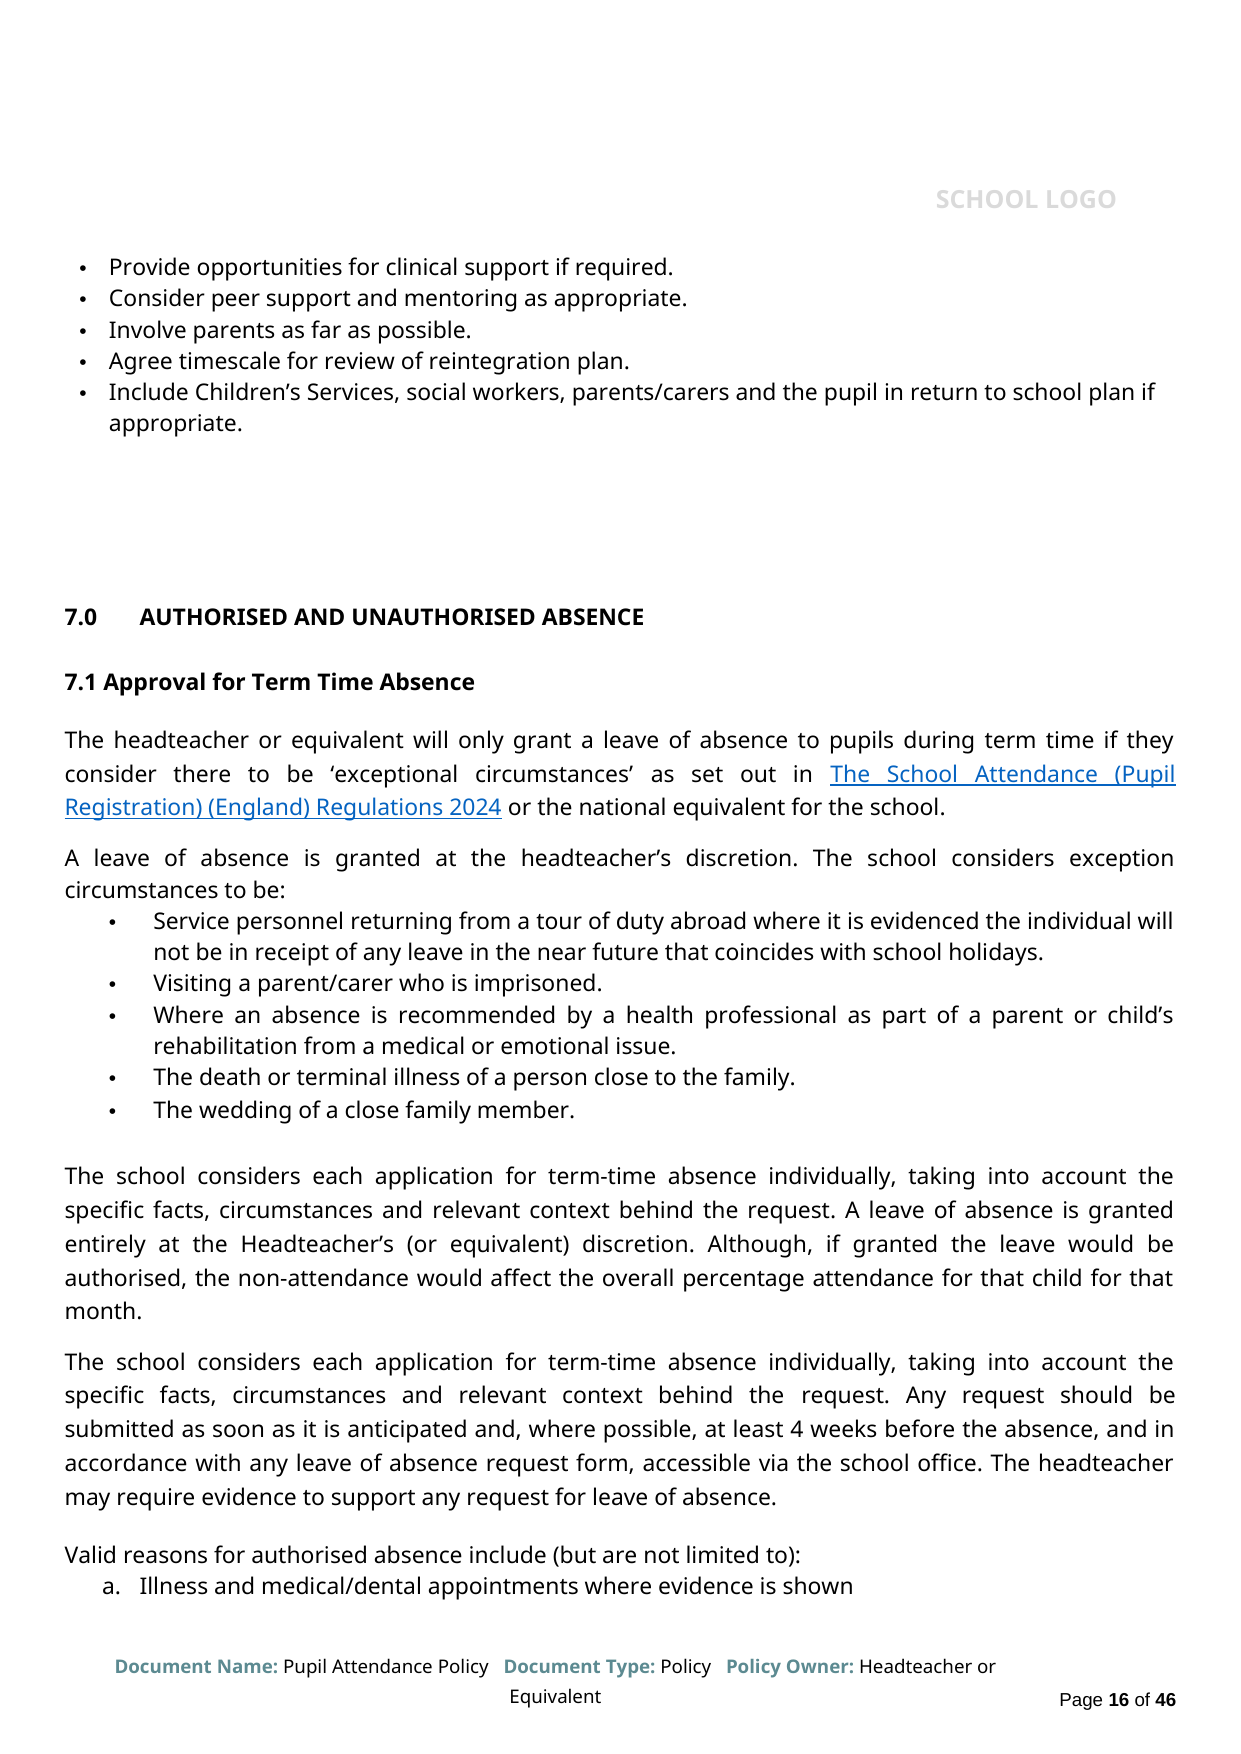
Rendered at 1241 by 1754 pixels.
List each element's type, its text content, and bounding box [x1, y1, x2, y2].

list Provide opportunities for clinical support if required. [79, 251, 1175, 282]
list Consider peer support and mentoring as appropriate. [79, 282, 1175, 313]
list Agree timescale for review of reintegration plan. [79, 345, 1175, 376]
text 7.0 AUTHORISED AND UNAUTHORISED ABSENCE [64, 601, 1176, 632]
list The wedding of a close family member. [109, 1094, 1175, 1125]
text Valid reasons for authorised absence include (but are not limited to): [64, 1539, 1176, 1570]
text The school considers each application for term-time absence individually, taking into account the specific facts, circumstances and relevant context behind the request. A leave of absence is granted entirely at the Headteacher’s (or equivalent) discretion. Although, if granted the leave would be authorised, the non-attendance would affect the overall percentage attendance for that child for that month. [64, 1160, 1175, 1326]
text A leave of absence is granted at the headteacher’s discretion. The school considers exception circumstances to be: [64, 842, 1176, 905]
list Include Children’s Services, social workers, parents/carers and the pupil in return to school plan if appropriate. [79, 376, 1175, 438]
list Where an absence is recommended by a health professional as part of a parent or child’s rehabilitation from a medical or emotional issue. [109, 998, 1175, 1061]
text 7.1 Approval for Term Time Absence [64, 666, 1176, 697]
list Involve parents as far as possible. [79, 313, 1175, 345]
list Service personnel returning from a tour of duty abroad where it is evidenced the individual will not be in receipt of any leave in the near future that coincides with school holidays. [109, 905, 1175, 967]
list Illness and medical/dental appointments where evidence is shown [102, 1570, 1176, 1601]
text The headteacher or equivalent will only grant a leave of absence to pupils during term time if they consider there to be ‘exceptional circumstances’ as set out in The School Attendance (Pupil Registration) (England) Regulations 2024 or the national equivalent for the school. [64, 724, 1176, 823]
list The death or terminal illness of a person close to the family. [109, 1061, 1175, 1092]
text The school considers each application for term-time absence individually, taking into account the specific facts, circumstances and relevant context behind the request. Any request should be submitted as soon as it is anticipated and, where possible, at least 4 weeks before the absence, and in accordance with any leave of absence request form, accessible via the school office. The headteacher may require evidence to support any request for leave of absence. [64, 1346, 1176, 1512]
list Visiting a parent/carer who is imprisoned. [109, 967, 1175, 998]
